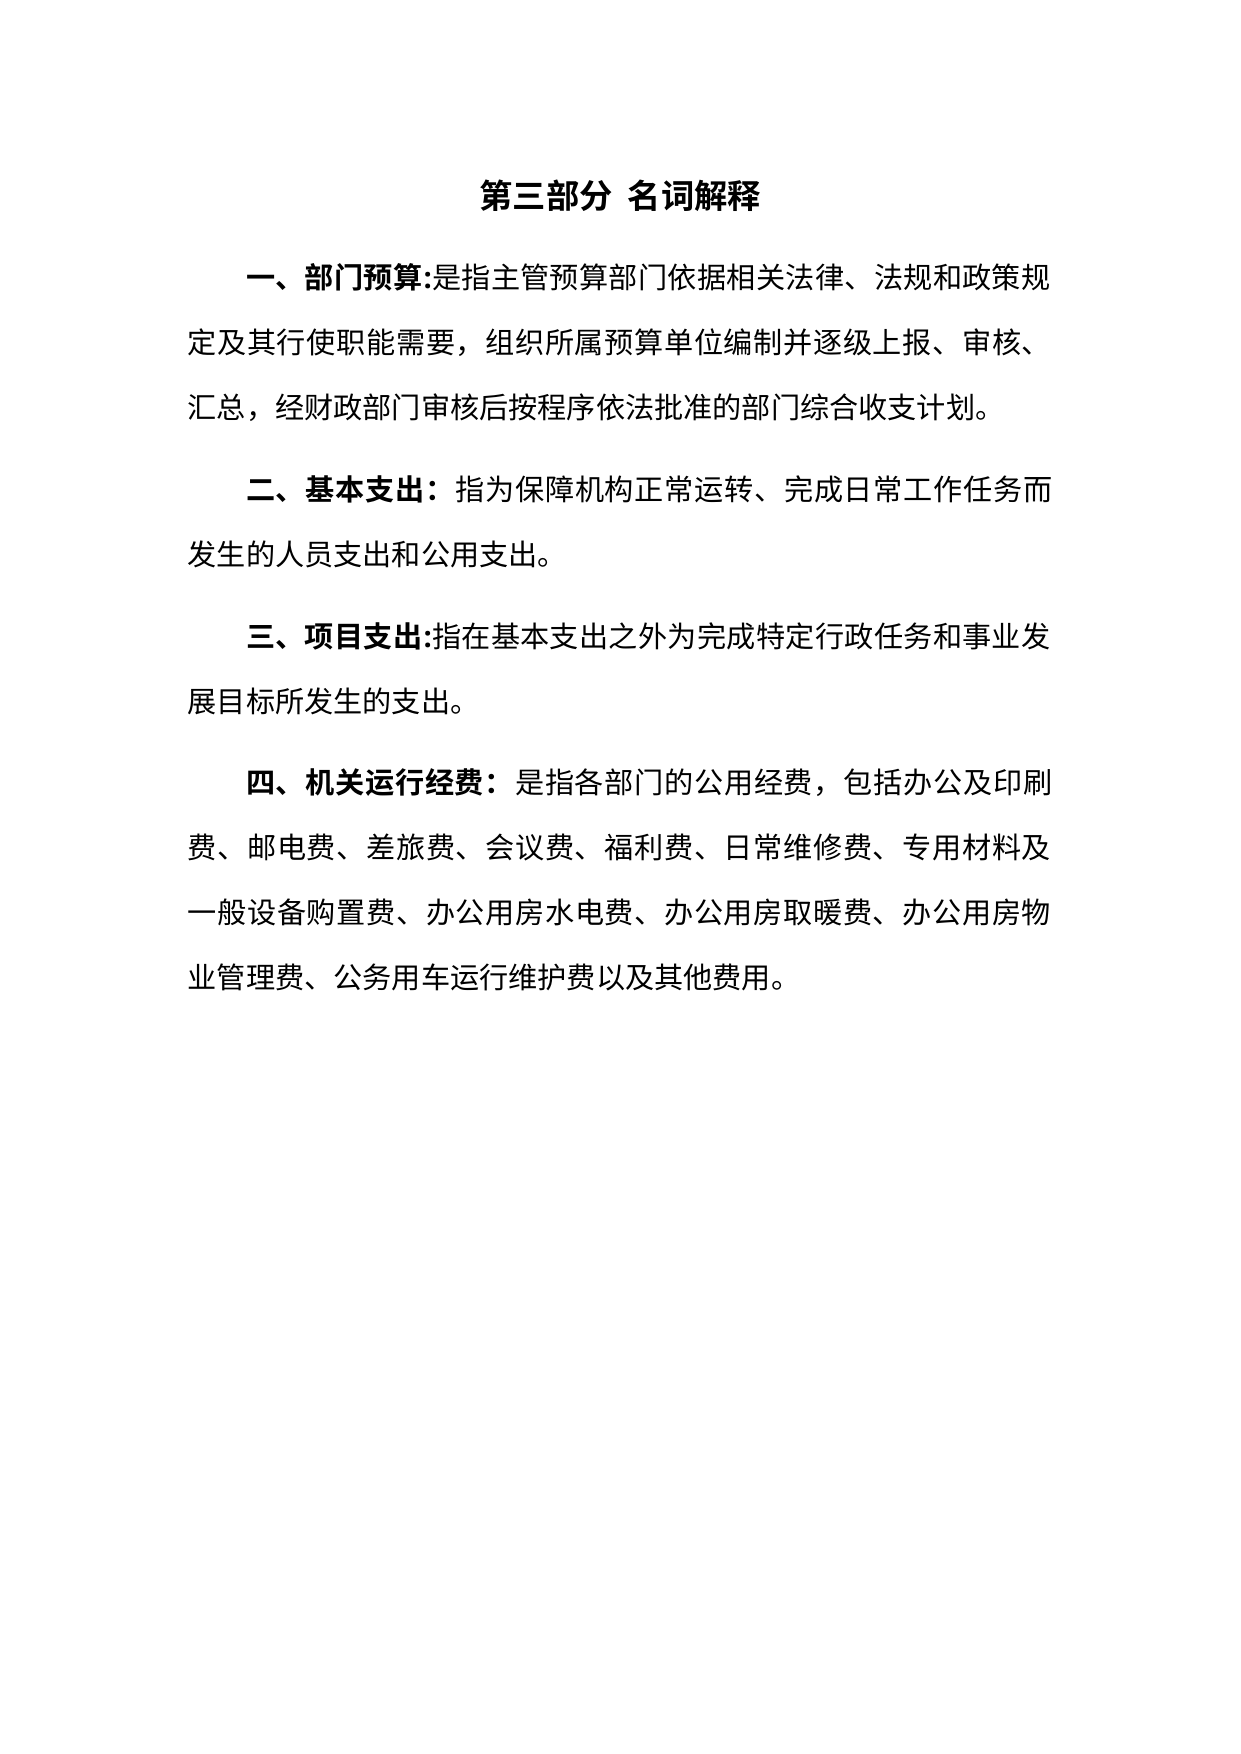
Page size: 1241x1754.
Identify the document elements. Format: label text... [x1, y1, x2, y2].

text 四、机关运行经费：是指各部门的公用经费，包括办公及印刷费、邮电费、差旅费、会议费、福利费、日常维修费、专用材料及一般设备购置费、办公用房水电费、办公用房取暖费、办公用房物业管理费、公务用车运行维护费以及其他费用。 [187, 749, 1053, 1009]
text 三、项目支出:指在基本支出之外为完成特定行政任务和事业发展目标所发生的支出。 [187, 602, 1053, 732]
text 第三部分 名词解释 [187, 162, 1053, 227]
text 二、基本支出：指为保障机构正常运转、完成日常工作任务而发生的人员支出和公用支出。 [187, 455, 1053, 585]
text 一、部门预算:是指主管预算部门依据相关法律、法规和政策规定及其行使职能需要，组织所属预算单位编制并逐级上报、审核、汇总，经财政部门审核后按程序依法批准的部门综合收支计划。 [187, 244, 1053, 439]
